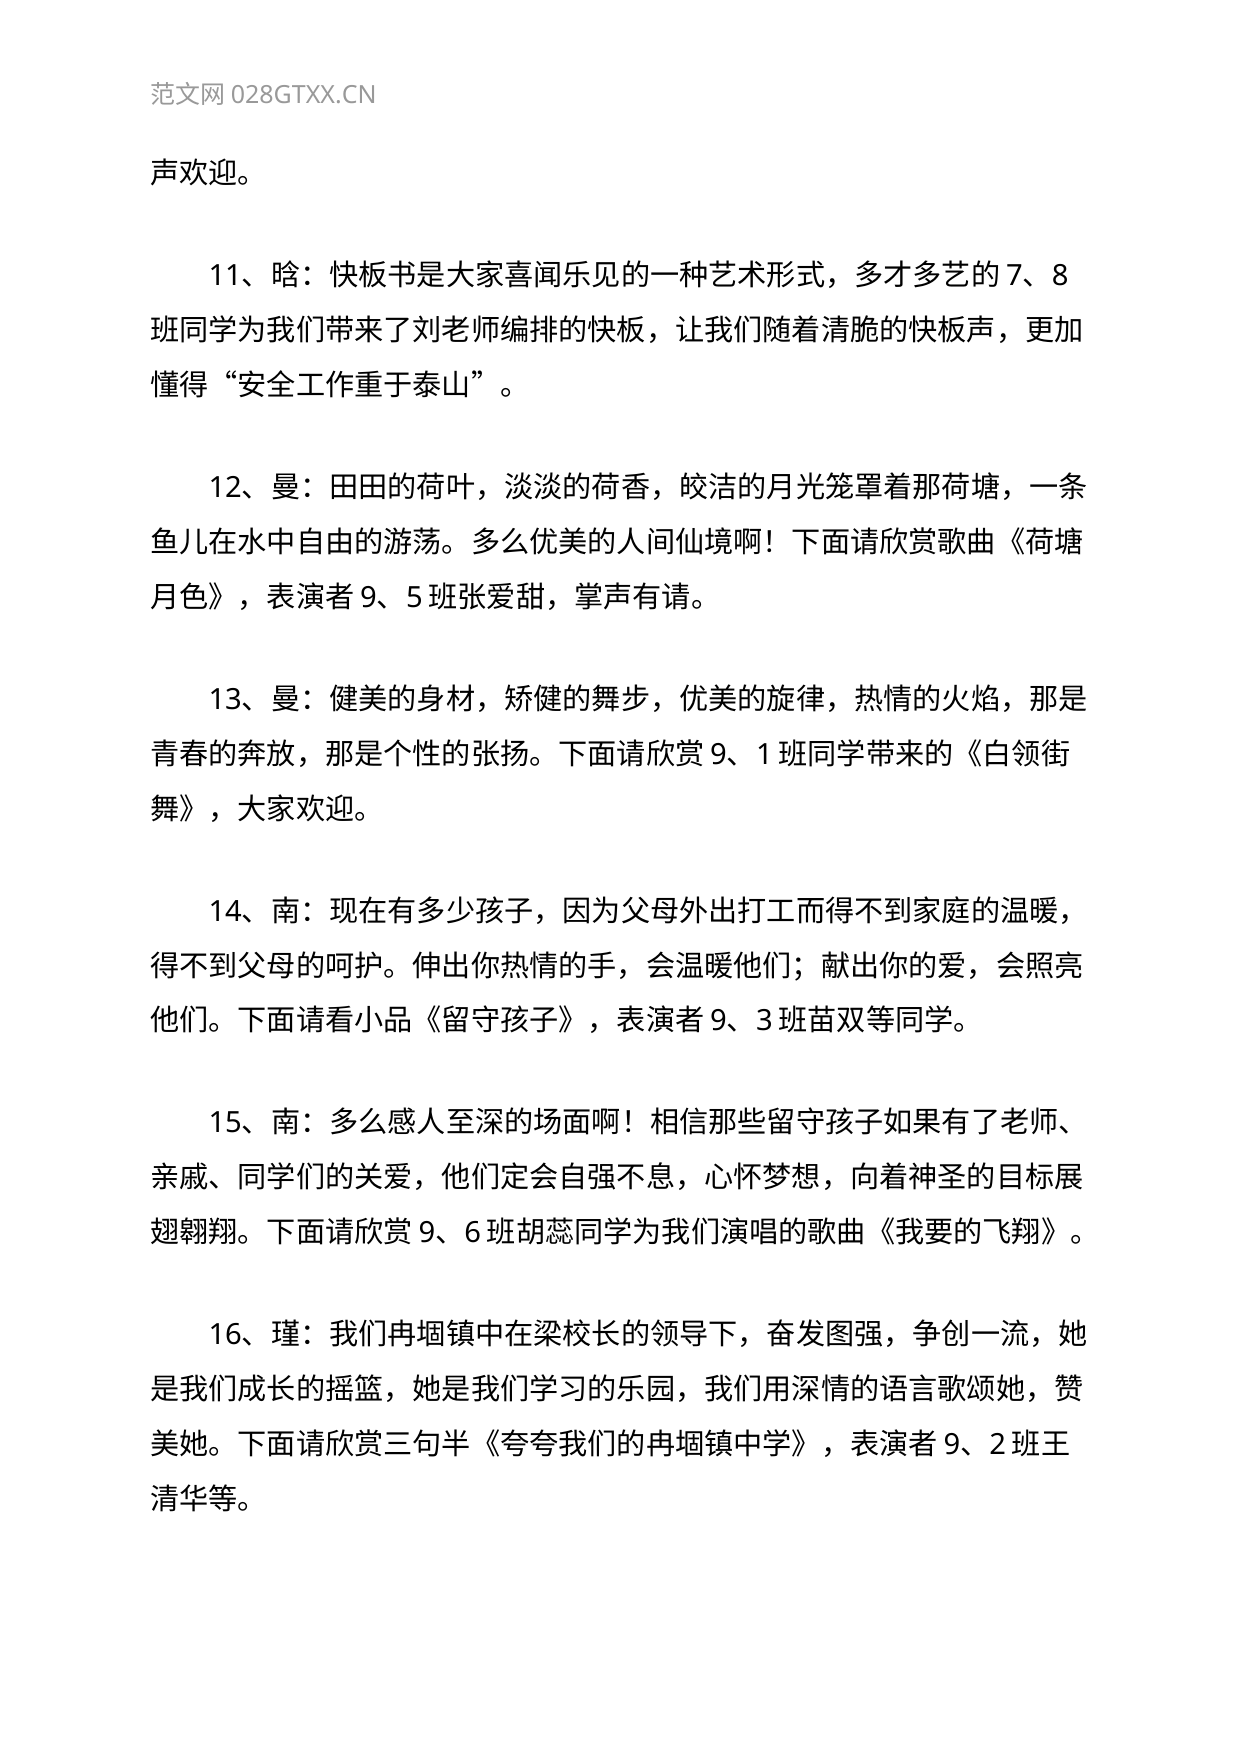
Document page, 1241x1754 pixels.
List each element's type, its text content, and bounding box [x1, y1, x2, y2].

text 13、曼：健美的身材，矫健的舞步，优美的旋律，热情的火焰，那是青春的奔放，那是个性的张扬。下面请欣赏9、1班同学带来的《白领街舞》，大家欢迎。 [150, 675, 1090, 828]
text 11、晗：快板书是大家喜闻乐见的一种艺术形式，多才多艺的7、8班同学为我们带来了刘老师编排的快板，让我们随着清脆的快板声，更加懂得“安全工作重于泰山”。 [150, 252, 1090, 404]
text 14、南：现在有多少孩子，因为父母外出打工而得不到家庭的温暖，得不到父母的呵护。伸出你热情的手，会温暖他们；献出你的爱，会照亮他们。下面请看小品《留守孩子》，表演者9、3班苗双等同学。 [150, 887, 1090, 1039]
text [150, 150, 1090, 192]
text 15、南：多么感人至深的场面啊！相信那些留守孩子如果有了老师、亲戚、同学们的关爱，他们定会自强不息，心怀梦想，向着神圣的目标展翅翱翔。下面请欣赏9、6班胡蕊同学为我们演唱的歌曲《我要的飞翔》。 [150, 1099, 1090, 1251]
text 16、瑾：我们冉堌镇中在梁校长的领导下，奋发图强，争创一流，她是我们成长的摇篮，她是我们学习的乐园，我们用深情的语言歌颂她，赞美她。下面请欣赏三句半《夸夸我们的冉堌镇中学》，表演者9、2班王清华等。 [150, 1311, 1090, 1518]
text 12、曼：田田的荷叶，淡淡的荷香，皎洁的月光笼罩着那荷塘，一条鱼儿在水中自由的游荡。多么优美的人间仙境啊！下面请欣赏歌曲《荷塘月色》，表演者9、5班张爱甜，掌声有请。 [150, 463, 1090, 616]
